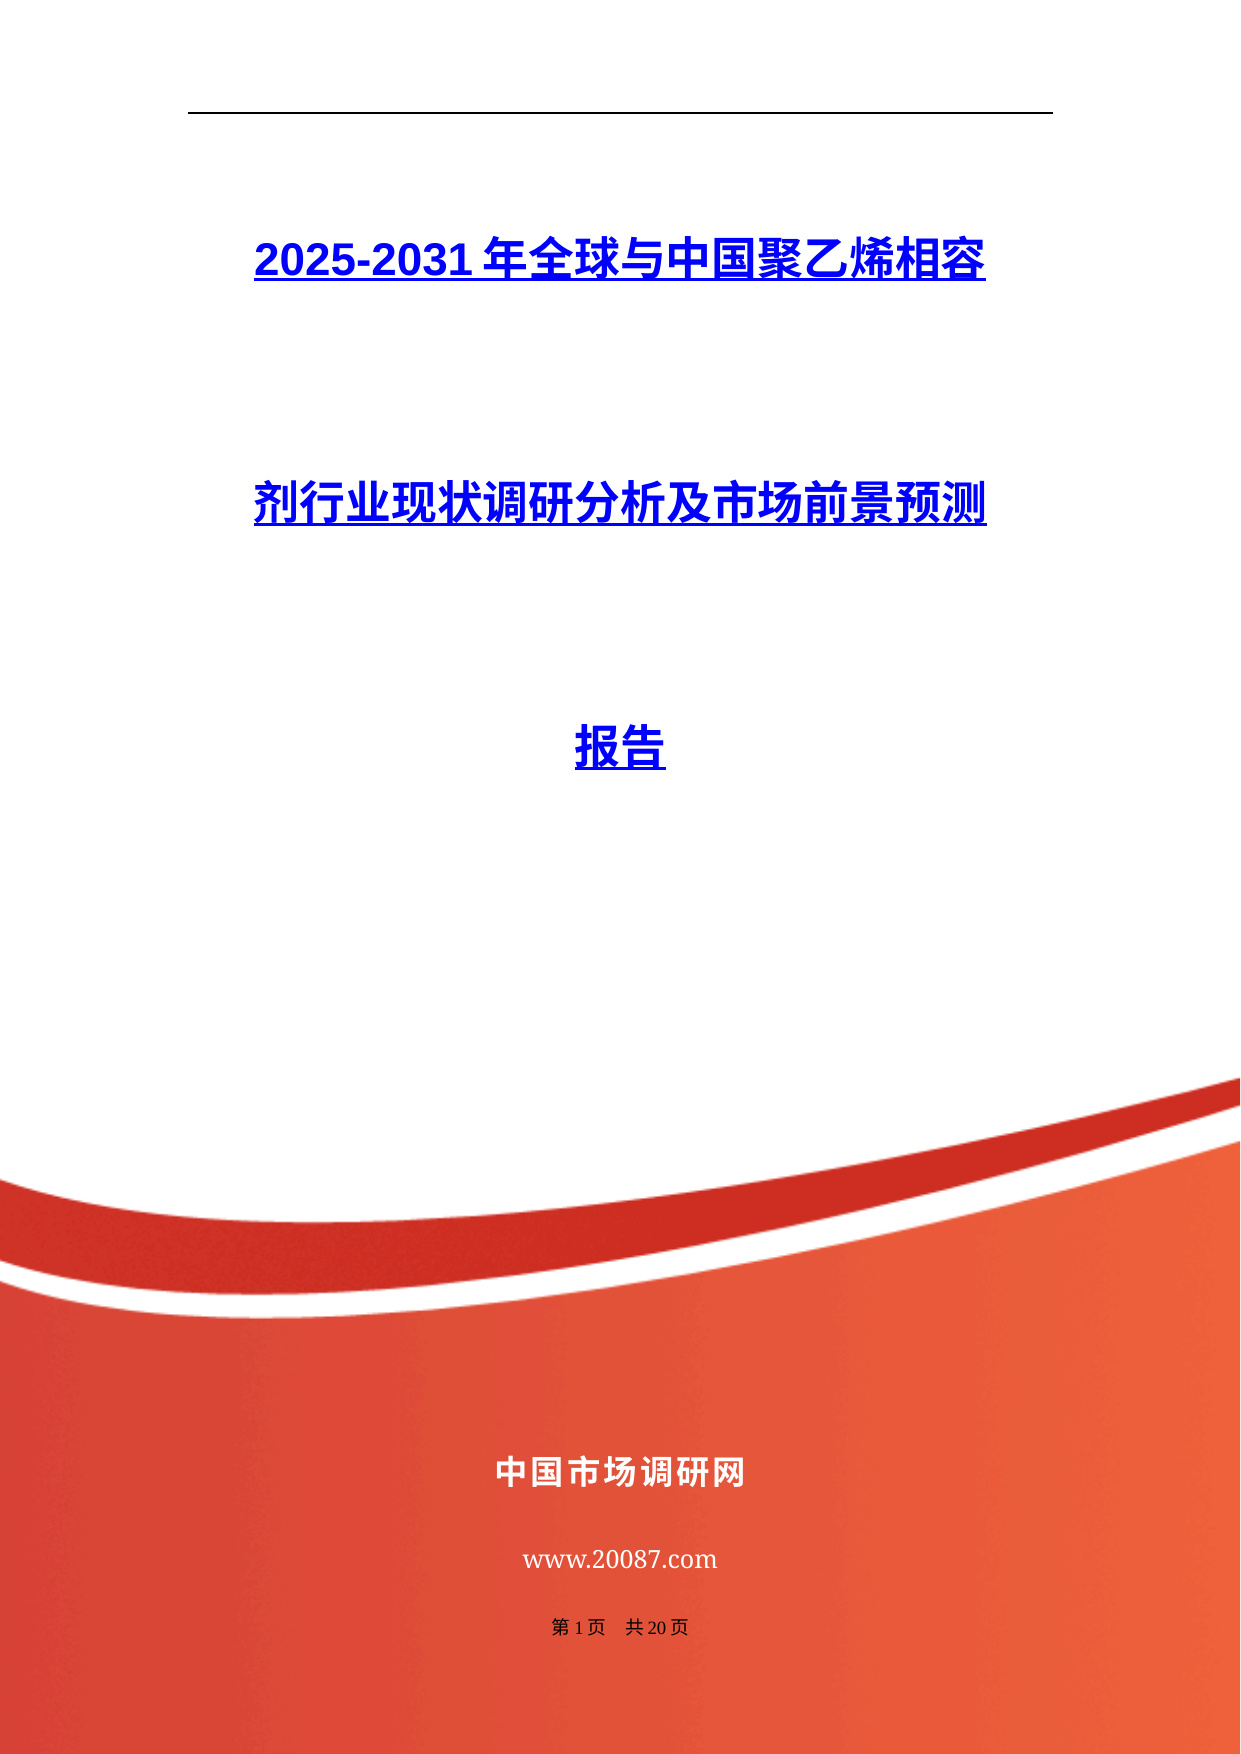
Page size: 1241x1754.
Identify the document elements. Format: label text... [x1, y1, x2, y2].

text www.20087.com [187, 1526, 1053, 1591]
picture [0, 1006, 1241, 1754]
subtitle 中国市场调研网 [187, 1437, 1053, 1502]
table_header 2025-2031年全球与中国聚乙烯相容剂行业现状调研分析及市场前景预测报告 [188, 207, 1053, 871]
